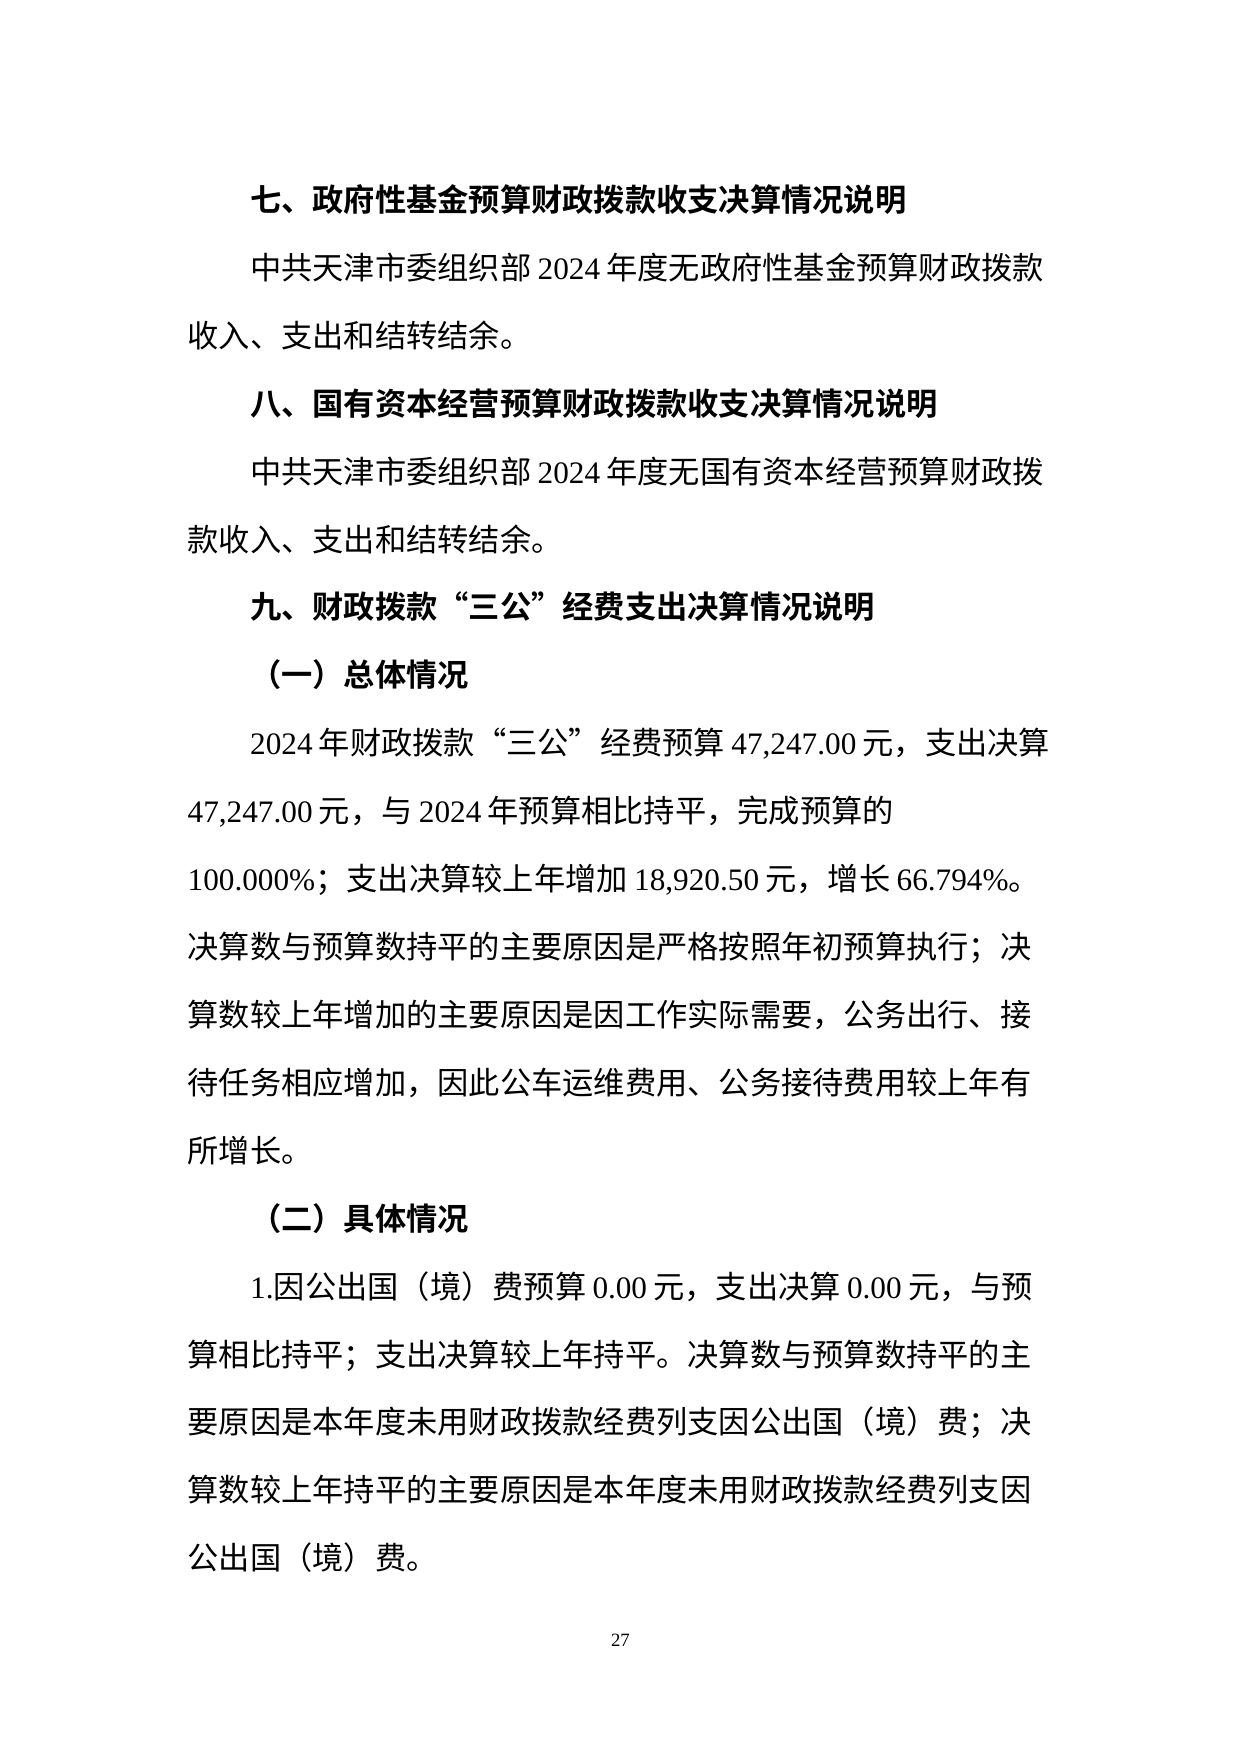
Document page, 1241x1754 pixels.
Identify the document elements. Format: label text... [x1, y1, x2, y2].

subtitle 九、财政拨款“三公”经费支出决算情况说明 [187, 571, 1053, 639]
text （二）具体情况 [187, 1183, 1053, 1251]
subtitle 八、国有资本经营预算财政拨款收支决算情况说明 [187, 368, 1053, 436]
text 中共天津市委组织部2024年度无国有资本经营预算财政拨款收入、支出和结转结余。 [187, 436, 1053, 571]
text 2024年财政拨款“三公”经费预算47,247.00元，支出决算47,247.00元，与2024年预算相比持平，完成预算的100.000%；支出决算较上年增加18,920.50元，增长66.794%。决算数与预算数持平的主要原因是严格按照年初预算执行；决算数较上年增加的主要原因是因工作实际需要，公务出行、接待任务相应增加，因此公车运维费用、公务接待费用较上年有所增长。 [187, 707, 1053, 1183]
text 1.因公出国（境）费预算0.00元，支出决算0.00元，与预算相比持平；支出决算较上年持平。决算数与预算数持平的主要原因是本年度未用财政拨款经费列支因公出国（境）费；决算数较上年持平的主要原因是本年度未用财政拨款经费列支因公出国（境）费。 [187, 1251, 1053, 1590]
text 中共天津市委组织部2024年度无政府性基金预算财政拨款收入、支出和结转结余。 [187, 232, 1053, 368]
subtitle 七、政府性基金预算财政拨款收支决算情况说明 [187, 164, 1053, 232]
text （一）总体情况 [187, 639, 1053, 707]
